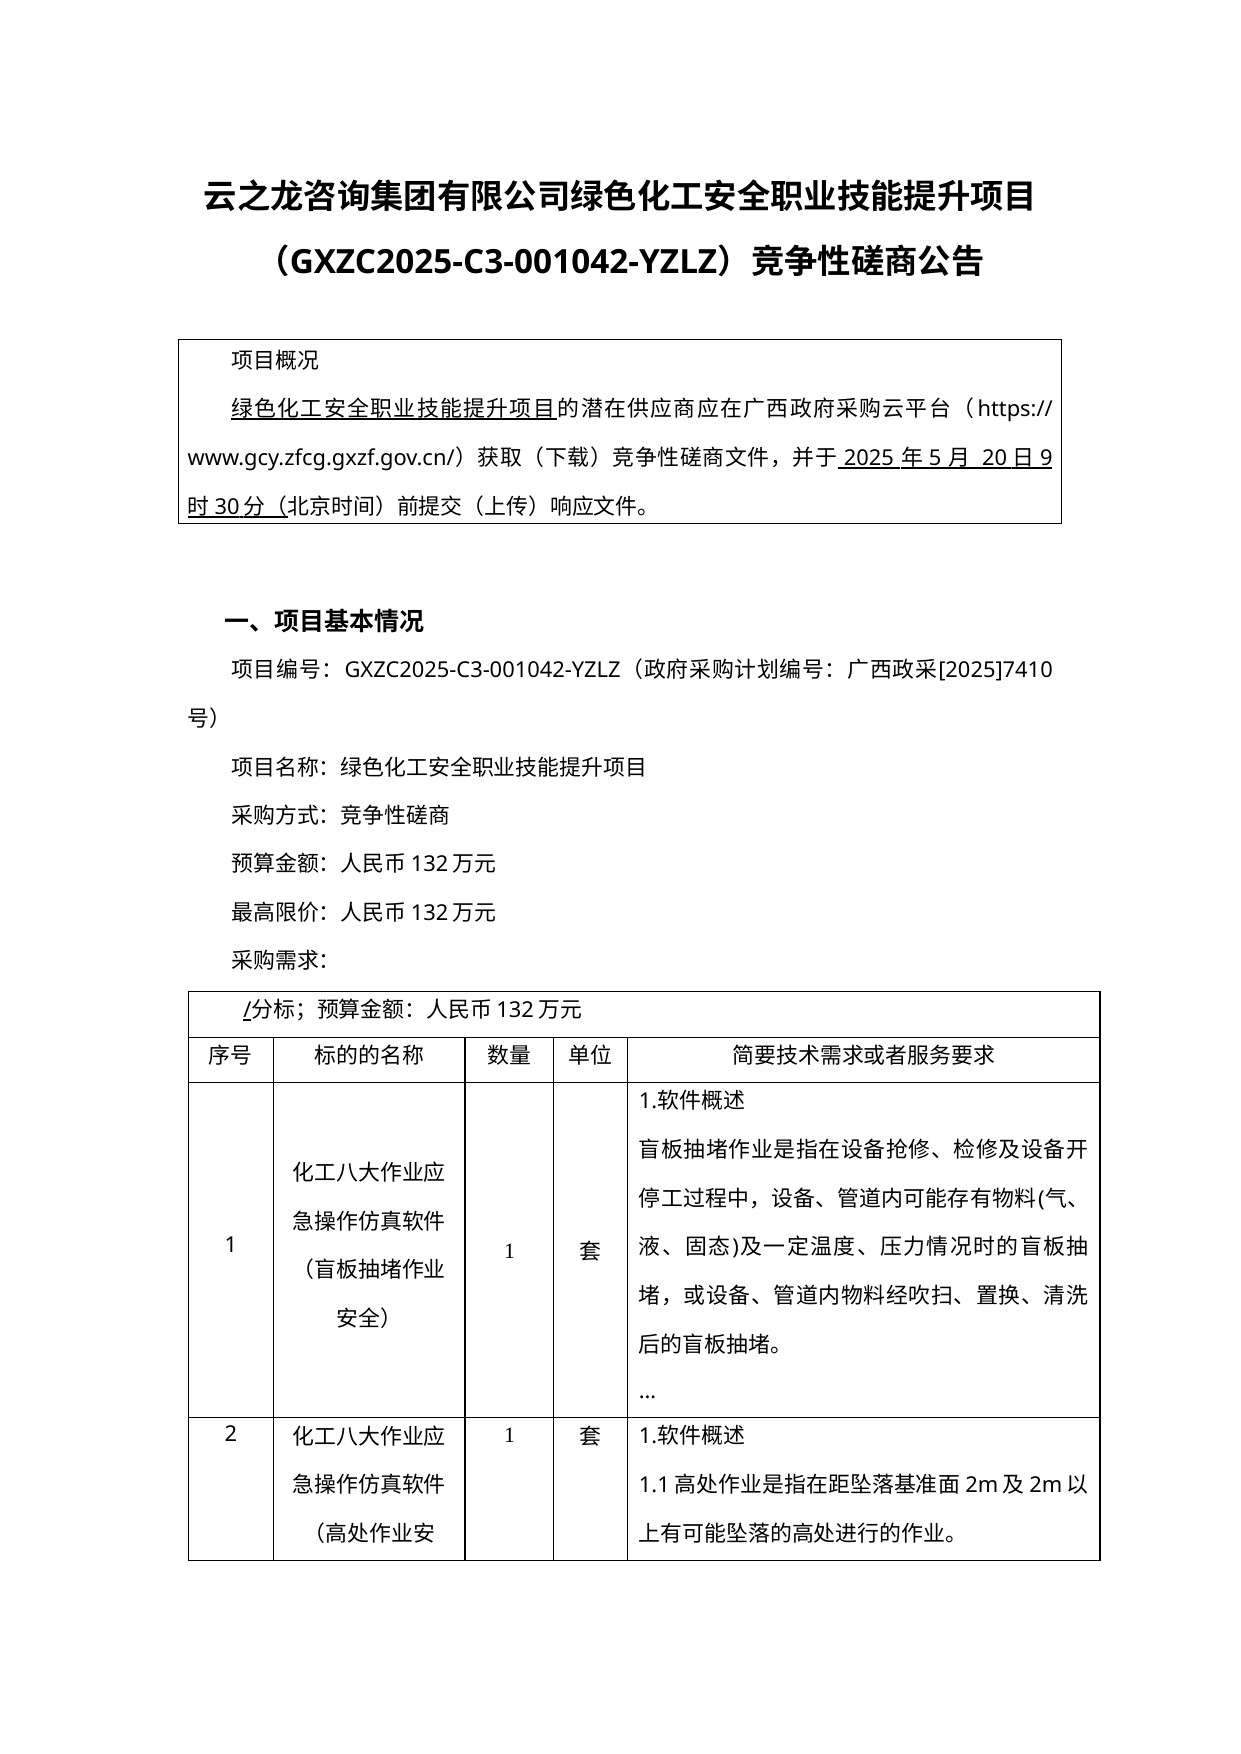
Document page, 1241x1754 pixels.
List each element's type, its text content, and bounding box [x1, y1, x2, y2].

text 云之龙咨询集团有限公司绿色化工安全职业技能提升项目（GXZC2025-C3-001042-YZLZ）竞争性磋商公告 [187, 162, 1053, 292]
table_cell 数量 [466, 1038, 553, 1082]
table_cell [274, 1418, 464, 1560]
table_cell 2 [189, 1418, 273, 1560]
table_cell 套 [554, 1418, 627, 1560]
text 项目编号：GXZC2025-C3-001042-YZLZ（政府采购计划编号：广西政采[2025]7410号） [187, 652, 1053, 733]
table_cell 1.软件概述 盲板抽堵作业是指在设备抢修、检修及设备开停工过程中，设备、管道内可能存有物料(气、液、固态)及一定温度、压力情况时的盲板抽堵，或设备、管道内物料经吹扫、置换、清洗后的盲板抽堵。 … [628, 1083, 1099, 1417]
table_cell 套 [554, 1083, 627, 1417]
table_cell 标的的名称 [274, 1038, 464, 1082]
table_header /分标；预算金额：人民币132万元 [189, 992, 1099, 1037]
text 绿色化工安全职业技能提升项目的潜在供应商应在广西政府采购云平台（https://www.gcy.zfcg.gxzf.gov.cn/）获取（下载）竞争性磋商文件，并于 2025 年 5 月 20日 9 时 30分（北京时间）前提交（上传）响应文件。 [179, 388, 1061, 523]
text 最高限价：人民币132万元 [187, 894, 1053, 927]
table_cell 1 [189, 1083, 273, 1417]
table_cell 序号 [189, 1038, 273, 1082]
table_cell 化工八大作业应急操作仿真软件（盲板抽堵作业安全） [274, 1083, 464, 1417]
text 采购方式：竞争性磋商 [187, 798, 1053, 830]
text 采购需求： [187, 943, 1053, 975]
text 项目名称：绿色化工安全职业技能提升项目 [187, 749, 1053, 782]
text 一、项目基本情况 [187, 587, 1053, 652]
table_cell 简要技术需求或者服务要求 [628, 1038, 1099, 1082]
table_cell 单位 [554, 1038, 627, 1082]
text 项目概况 [179, 340, 1061, 375]
text 预算金额：人民币132万元 [187, 846, 1053, 878]
table_cell 1 [466, 1418, 553, 1560]
table_cell 1 [466, 1083, 553, 1417]
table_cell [628, 1418, 1099, 1560]
